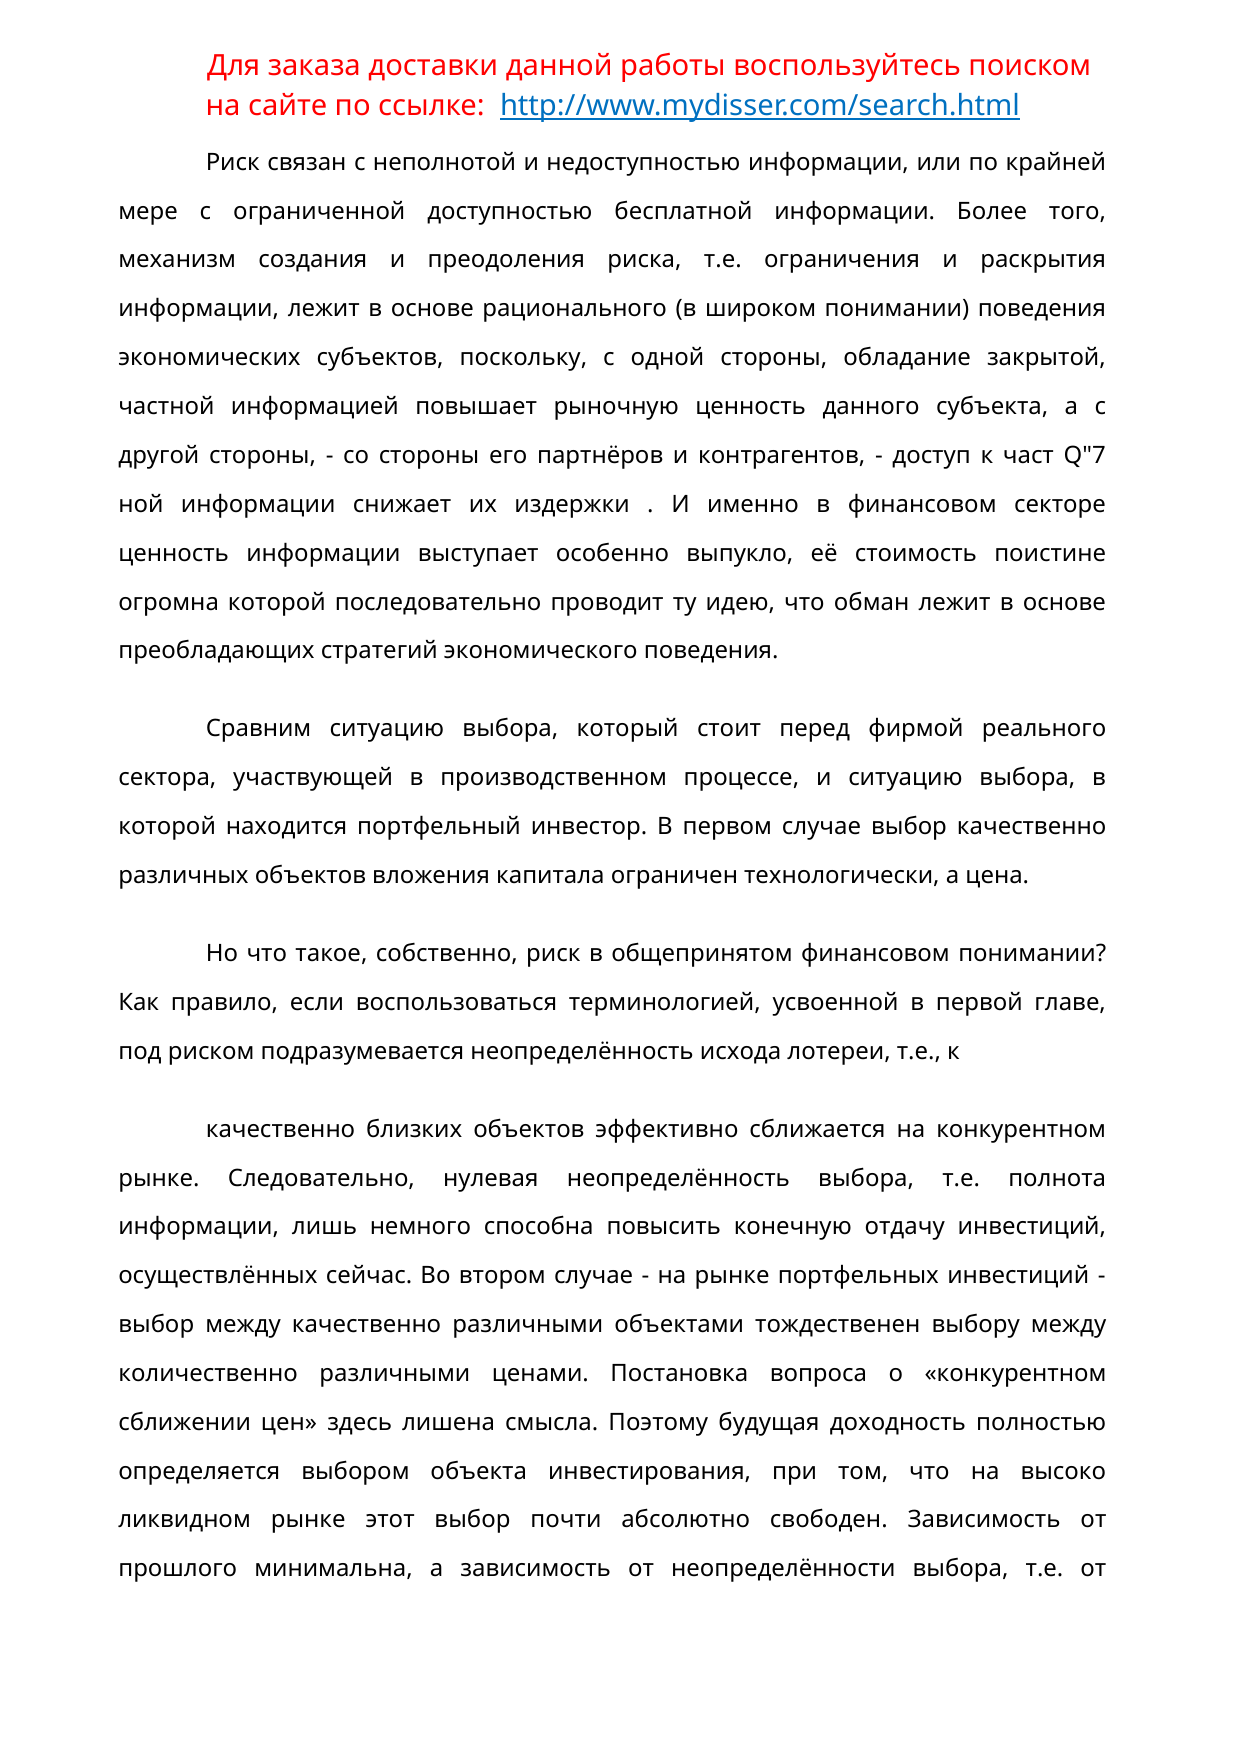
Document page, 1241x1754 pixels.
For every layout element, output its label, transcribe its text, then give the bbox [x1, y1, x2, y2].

text Но что такое, собственно, риск в общепринятом финансовом понимании? Как правило, если воспользоваться терминологией, усвоенной в первой главе, под риском подразумевается неопределённость исхода лотереи, т.е., к [118, 936, 1107, 1066]
text Сравним ситуацию выбора, который стоит перед фирмой реального сектора, участвующей в производственном процессе, и ситуацию выбора, в которой находится портфельный инвестор. В первом случае выбор качественно различных объектов вложения капитала ограничен технологически, а цена. [118, 711, 1107, 890]
text Риск связан с неполнотой и недоступностью информации, или по крайней мере с ограниченной доступностью бесплатной информации. Более того, механизм создания и преодоления риска, т.е. ограничения и раскрытия информации, лежит в основе рационального (в широком понимании) поведения экономических субъектов, поскольку, с одной стороны, обладание закрытой, частной информацией повышает рыночную ценность данного субъекта, а с другой стороны, - со стороны его партнёров и контрагентов, - доступ к част Q"7 ной информации снижает их издержки . И именно в финансовом секторе ценность информации выступает особенно выпукло, её стоимость поистине огромна которой последовательно проводит ту идею, что обман лежит в основе преобладающих стратегий экономического поведения. [118, 144, 1107, 666]
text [118, 1111, 1107, 1584]
